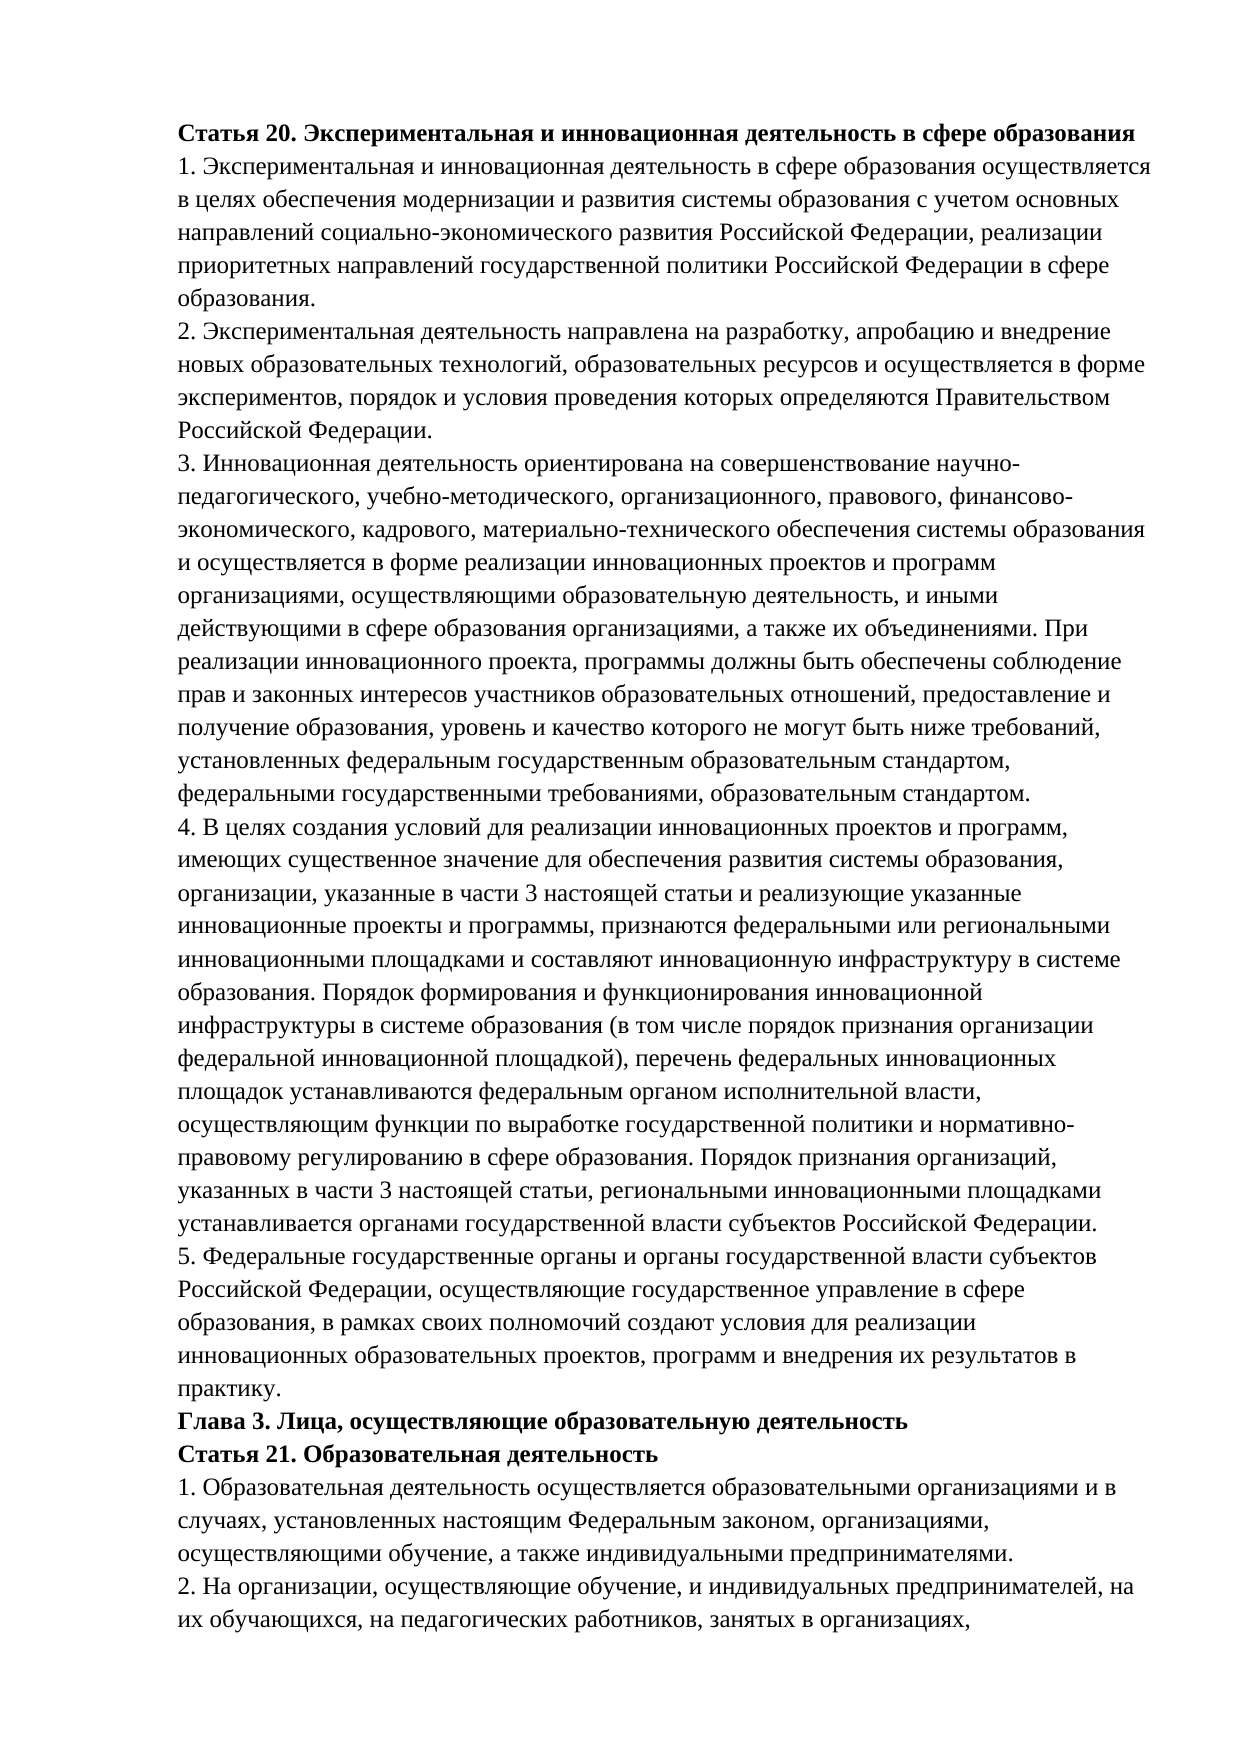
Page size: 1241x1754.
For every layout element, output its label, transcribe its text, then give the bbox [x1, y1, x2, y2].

text 2. Экспериментальная деятельность направлена на разработку, апробацию и внедрение новых образовательных технологий, образовательных ресурсов и осуществляется в форме экспериментов, порядок и условия проведения которых определяются Правительством Российской Федерации. [177, 316, 1152, 444]
text 1. Экспериментальная и инновационная деятельность в сфере образования осуществляется в целях обеспечения модернизации и развития системы образования с учетом основных направлений социально-экономического развития Российской Федерации, реализации приоритетных направлений государственной политики Российской Федерации в сфере образования. [177, 151, 1152, 312]
text 5. Федеральные государственные органы и органы государственной власти субъектов Российской Федерации, осуществляющие государственное управление в сфере образования, в рамках своих полномочий создают условия для реализации инновационных образовательных проектов, программ и внедрения их результатов в практику. [177, 1241, 1152, 1402]
text Статья 20. Экспериментальная и инновационная деятельность в сфере образования [177, 118, 1152, 147]
text 3. Инновационная деятельность ориентирована на совершенствование научно-педагогического, учебно-методического, организационного, правового, финансово-экономического, кадрового, материально-технического обеспечения системы образования и осуществляется в форме реализации инновационных проектов и программ организациями, осуществляющими образовательную деятельность, и иными действующими в сфере образования организациями, а также их объединениями. При реализации инновационного проекта, программы должны быть обеспечены соблюдение прав и законных интересов участников образовательных отношений, предоставление и получение образования, уровень и качество которого не могут быть ниже требований, установленных федеральным государственным образовательным стандартом, федеральными государственными требованиями, образовательным стандартом. [177, 448, 1152, 807]
text 1. Образовательная деятельность осуществляется образовательными организациями и в случаях, установленных настоящим Федеральным законом, организациями, осуществляющими обучение, а также индивидуальными предпринимателями. [177, 1472, 1152, 1567]
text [177, 1571, 1152, 1633]
text 4. В целях создания условий для реализации инновационных проектов и программ, имеющих существенное значение для обеспечения развития системы образования, организации, указанные в части 3 настоящей статьи и реализующие указанные инновационные проекты и программы, признаются федеральными или региональными инновационными площадками и составляют инновационную инфраструктуру в системе образования. Порядок формирования и функционирования инновационной инфраструктуры в системе образования (в том числе порядок признания организации федеральной инновационной площадкой), перечень федеральных инновационных площадок устанавливаются федеральным органом исполнительной власти, осуществляющим функции по выработке государственной политики и нормативно-правовому регулированию в сфере образования. Порядок признания организаций, указанных в части 3 настоящей статьи, региональными инновационными площадками устанавливается органами государственной власти субъектов Российской Федерации. [177, 812, 1152, 1237]
text Глава 3. Лица, осуществляющие образовательную деятельность [177, 1406, 1152, 1435]
text Статья 21. Образовательная деятельность [177, 1439, 1152, 1468]
